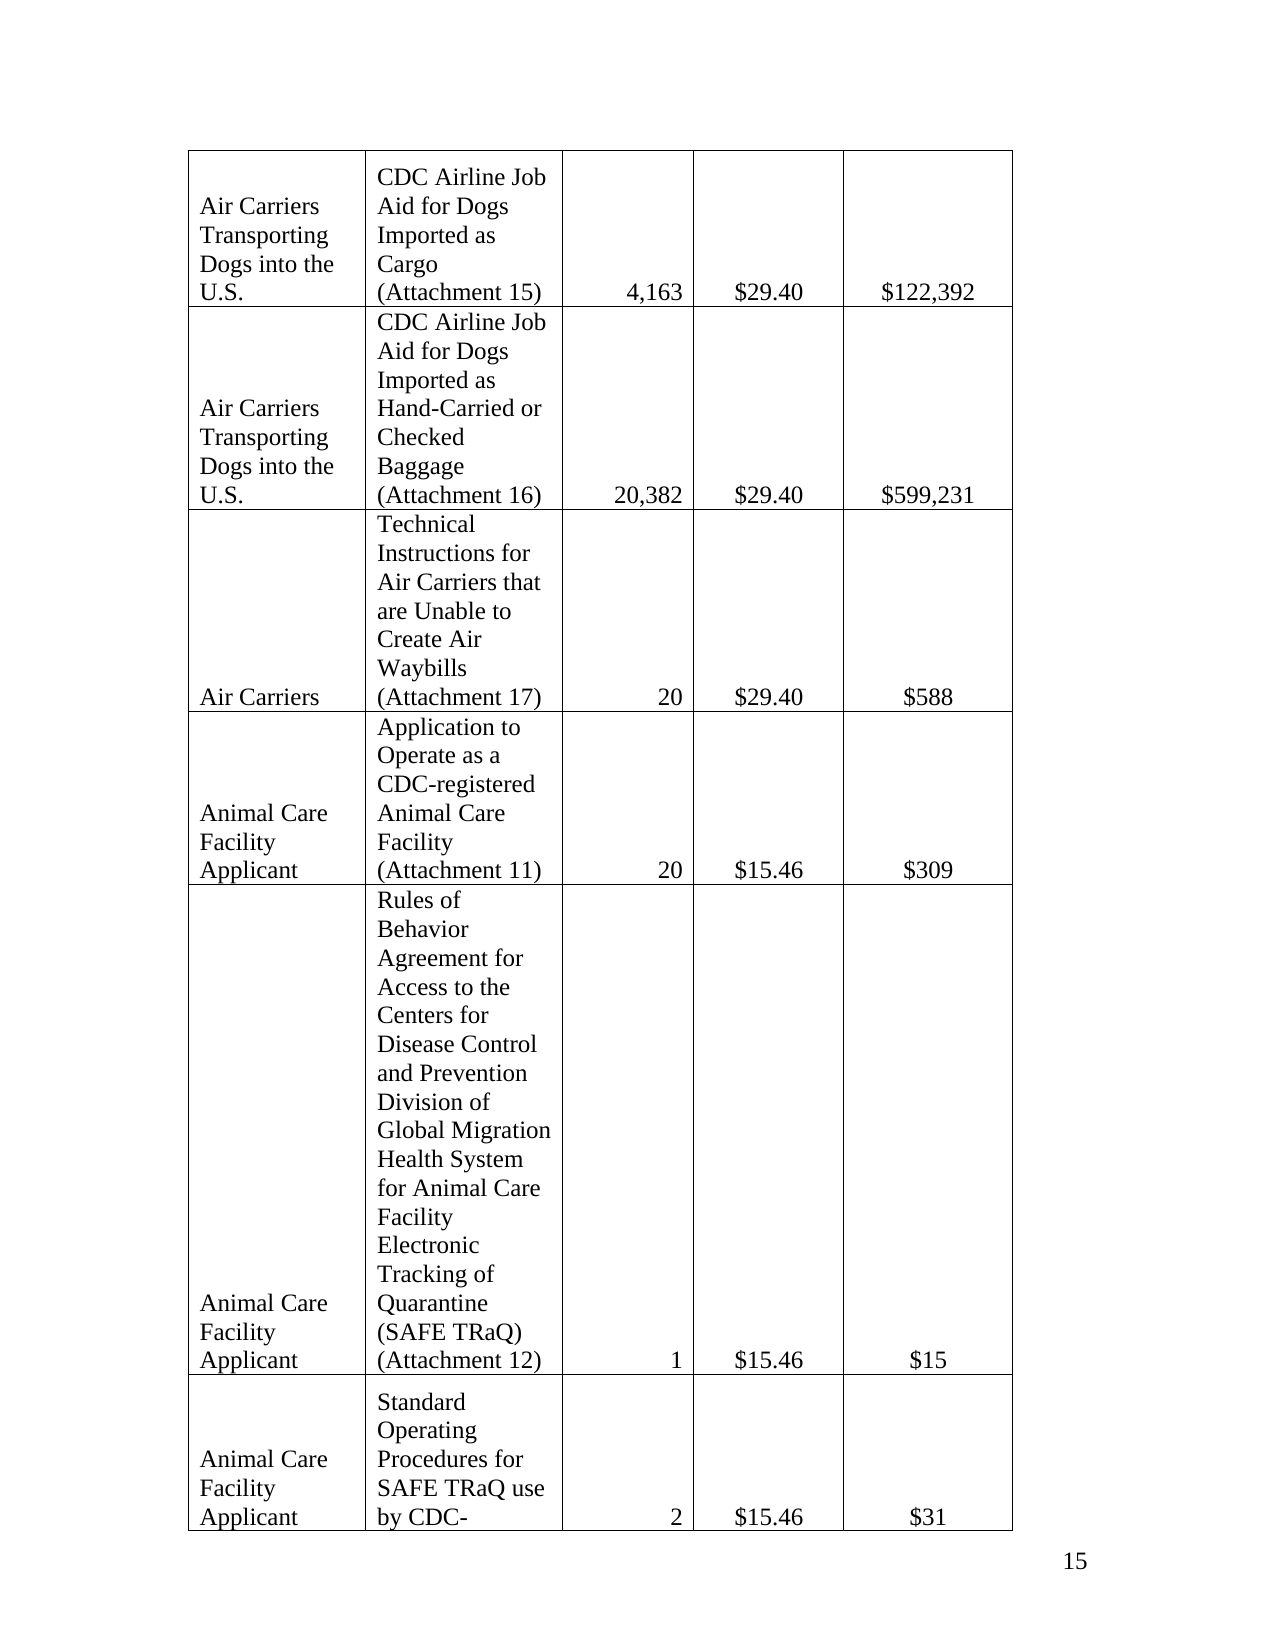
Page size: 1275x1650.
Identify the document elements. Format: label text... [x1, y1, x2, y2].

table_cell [366, 1375, 562, 1530]
table_cell $122,392 [844, 151, 1012, 306]
table_cell Air Carriers Transporting Dogs into the U.S. [189, 151, 365, 306]
table_cell Rules of Behavior Agreement for Access to the Centers for Disease Control and Prevention Division of Global Migration Health System for Animal Care Facility Electronic Tracking of Quarantine (SAFE TRaQ) (Attachment 12) [366, 885, 562, 1374]
table_cell 4,163 [563, 151, 693, 306]
table_cell $309 [844, 712, 1012, 884]
table_cell $15.46 [694, 885, 843, 1374]
table_cell $29.40 [694, 151, 843, 306]
table_cell $588 [844, 510, 1012, 711]
table_cell 20 [563, 510, 693, 711]
table_cell Air Carriers Transporting Dogs into the U.S. [189, 307, 365, 508]
table_cell $599,231 [844, 307, 1012, 508]
table_cell Animal Care Facility Applicant [189, 885, 365, 1374]
table_cell $29.40 [694, 510, 843, 711]
table_cell 20 [563, 712, 693, 884]
table_cell $15.46 [694, 1375, 843, 1530]
table_cell 1 [563, 885, 693, 1374]
table_cell Application to Operate as a CDC-registered Animal Care Facility (Attachment 11) [366, 712, 562, 884]
table_cell Technical Instructions for Air Carriers that are Unable to Create Air Waybills (Attachment 17) [366, 510, 562, 711]
table_cell $15 [844, 885, 1012, 1374]
table_cell $15.46 [694, 712, 843, 884]
table_cell 20,382 [563, 307, 693, 508]
table_cell Animal Care Facility Applicant [189, 712, 365, 884]
table_cell 2 [563, 1375, 693, 1530]
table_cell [189, 1375, 365, 1530]
table_cell $31 [844, 1375, 1012, 1530]
table_cell CDC Airline Job Aid for Dogs Imported as Cargo (Attachment 15) [366, 151, 562, 306]
table_cell Air Carriers [189, 510, 365, 711]
table_cell $29.40 [694, 307, 843, 508]
table_cell CDC Airline Job Aid for Dogs Imported as Hand-Carried or Checked Baggage (Attachment 16) [366, 307, 562, 508]
